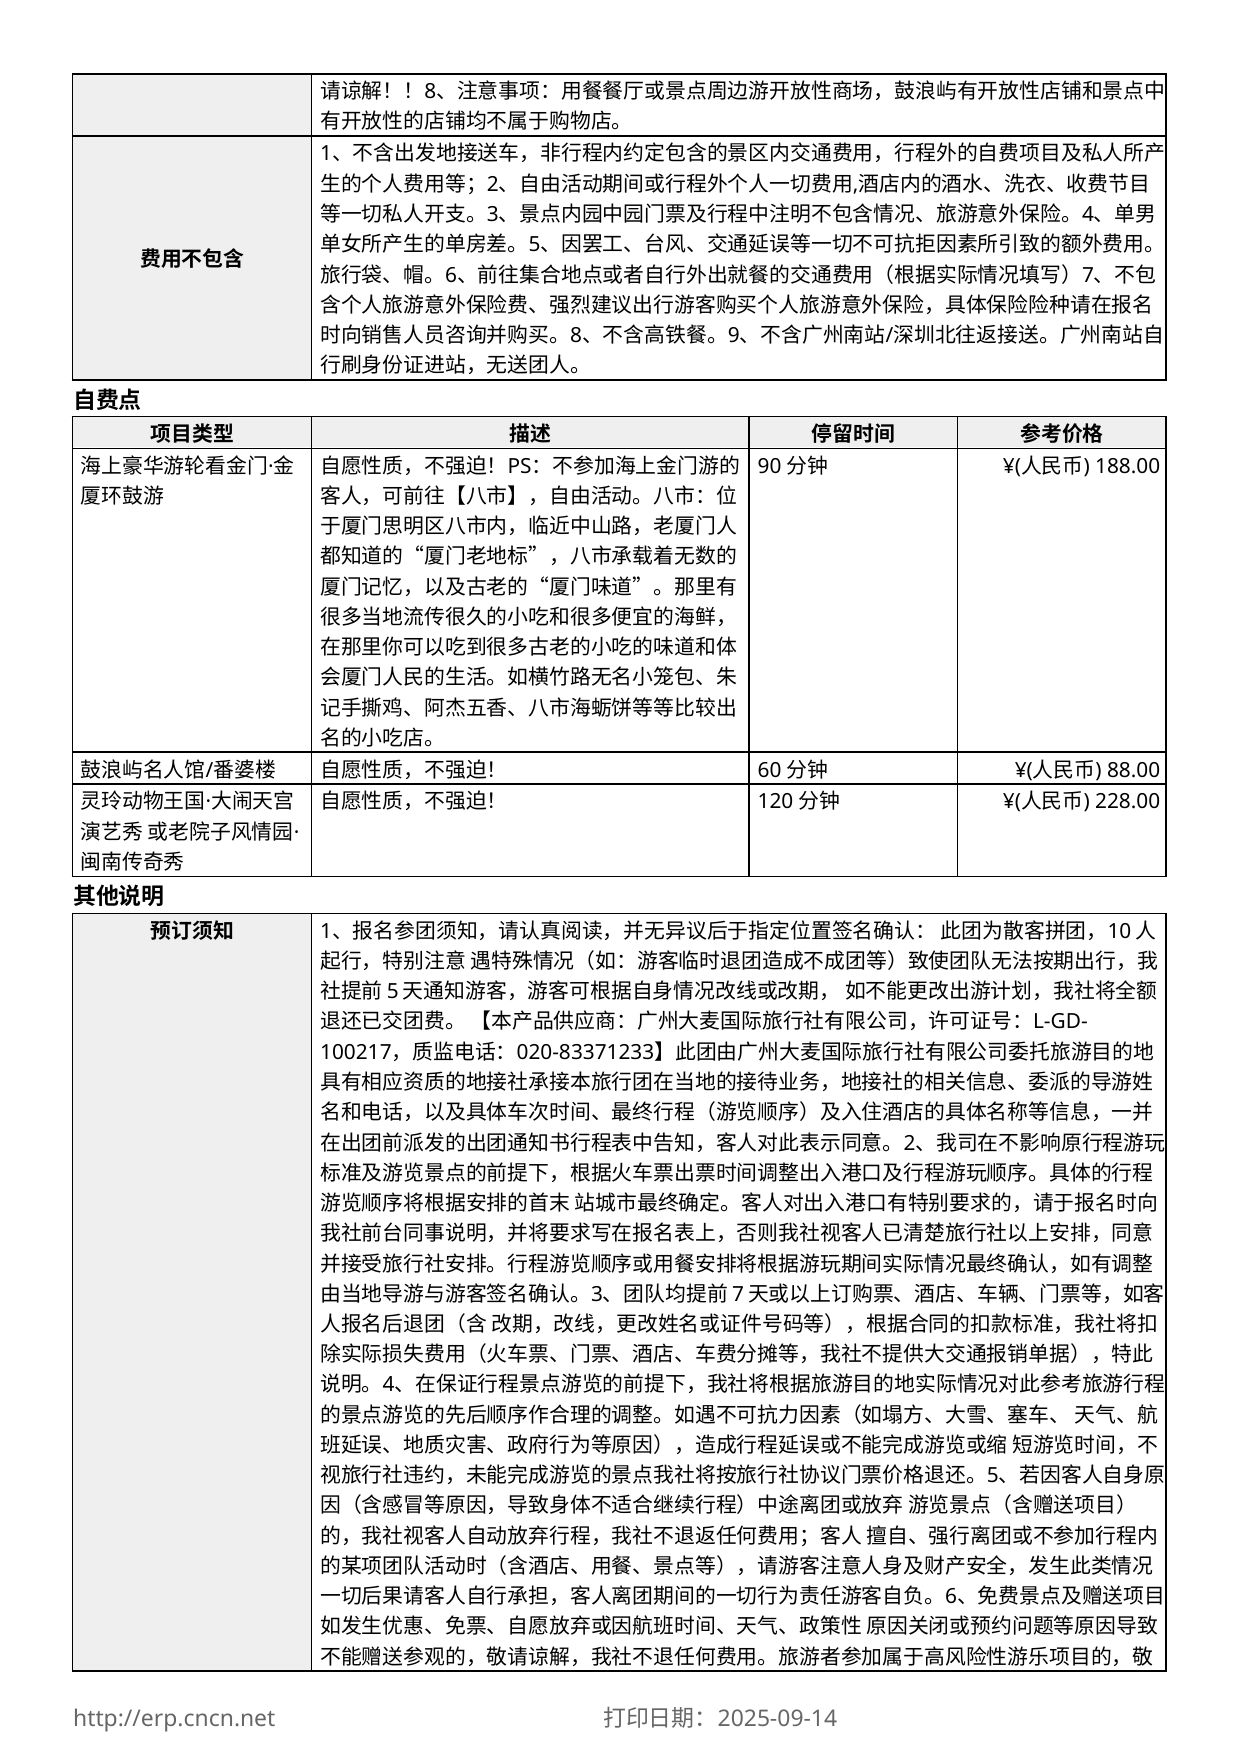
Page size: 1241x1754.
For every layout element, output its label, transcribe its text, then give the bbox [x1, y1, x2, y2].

table_cell 费用不包含 [73, 137, 311, 379]
table_header 停留时间 [750, 417, 957, 447]
table_cell 鼓浪屿名人馆/番婆楼 [73, 753, 311, 783]
table_header 预订须知 [73, 914, 311, 1670]
table_cell 自愿性质，不强迫！ [312, 449, 748, 751]
table_cell ¥(人民币) 88.00 [958, 753, 1165, 783]
table_cell ¥(人民币) 188.00 [958, 449, 1165, 751]
table_cell 60 分钟 [750, 753, 957, 783]
text 自费点 [73, 381, 1167, 415]
table_cell 1、不含出发地接送车，非行程内约定包含的景区内交通费用，行程外的自费项目及私人所产生的个人费用等； [312, 137, 1165, 379]
table_header 描述 [312, 417, 748, 447]
table_cell 灵玲动物王国·大闹天宫演艺秀 或老院子风情园·闽南传奇秀 [73, 785, 311, 876]
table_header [312, 75, 1165, 135]
table_header 费用包含 [73, 75, 311, 135]
text 其他说明 [73, 878, 1167, 911]
table_cell 自愿性质，不强迫！ [312, 753, 748, 783]
table_header 参考价格 [958, 417, 1165, 447]
table_header 项目类型 [73, 417, 311, 447]
table_cell 90 分钟 [750, 449, 957, 751]
table_cell 120 分钟 [750, 785, 957, 876]
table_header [312, 914, 1165, 1670]
table_cell ¥(人民币) 228.00 [958, 785, 1165, 876]
table_cell 自愿性质，不强迫！ [312, 785, 748, 876]
table_cell 海上豪华游轮看金门·金厦环鼓游 [73, 449, 311, 751]
